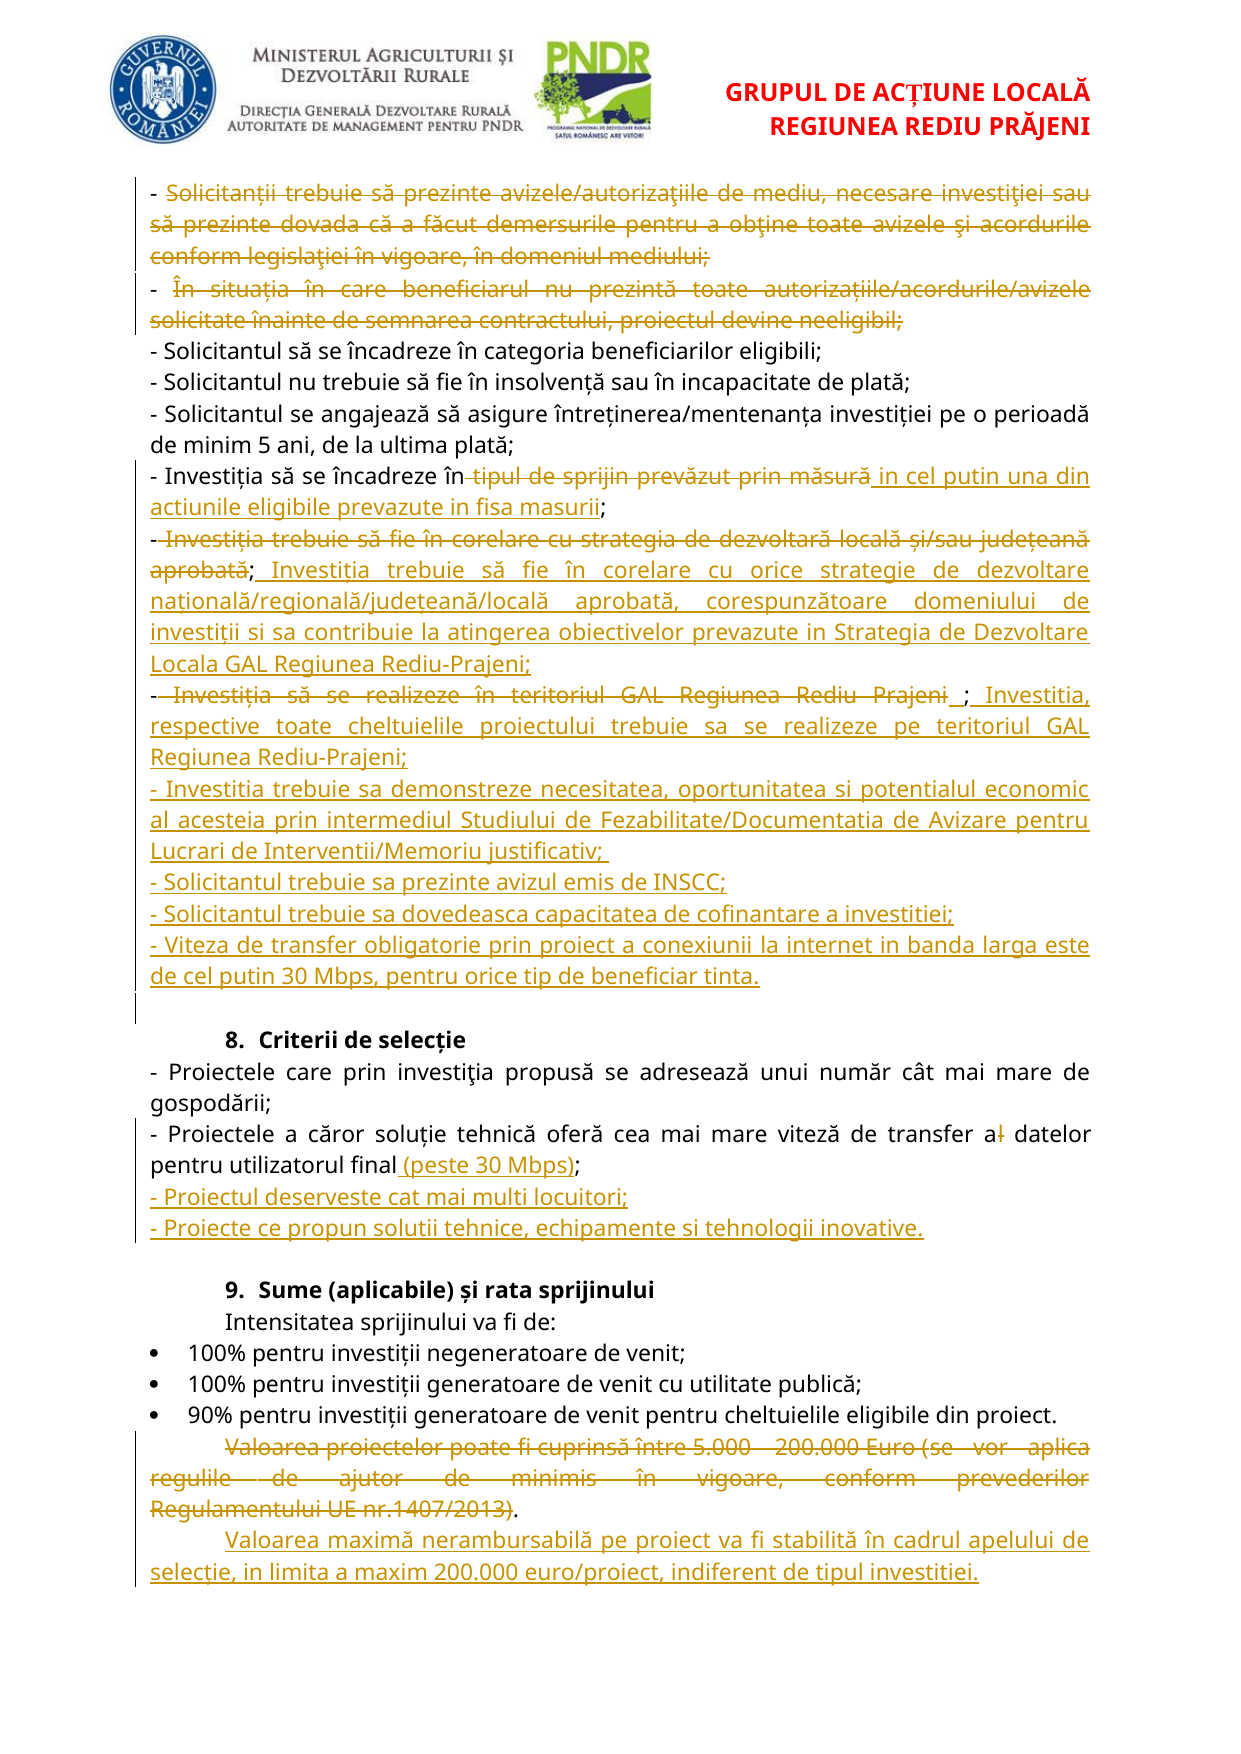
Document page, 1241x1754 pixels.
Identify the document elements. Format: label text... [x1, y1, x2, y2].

text - Solicitantul nu trebuie să fie în insolvență sau în incapacitate de plată; [150, 366, 1090, 398]
text - [150, 228, 1091, 271]
text -; [150, 523, 1090, 611]
text . [150, 1431, 1090, 1524]
list 100% pentru investiții generatoare de venit cu utilitate publică; [150, 1368, 1090, 1399]
text - Proiectele care prin investiţia propusă se adresează unui număr cât mai mare de gospodării; [150, 1056, 1091, 1118]
list 90% pentru investiții generatoare de venit pentru cheltuielile eligibile din proiect. [150, 1399, 1090, 1431]
text 8. Criterii de selecție [207, 1024, 1091, 1056]
text -; [150, 679, 1090, 736]
text - Solicitantul să se încadreze în categoria beneficiarilor eligibili; [150, 335, 1090, 366]
text -; [150, 613, 1090, 643]
text 9. Sume (aplicabile) și rata sprijinului [207, 1274, 1091, 1306]
text - Proiectele a căror soluție tehnică oferă cea mai mare viteză de transfer a datelor pentru utilizatorul final; [150, 1118, 1091, 1181]
text - [150, 177, 1091, 226]
picture [107, 32, 654, 147]
text - Solicitantul se angajează să asigure întreținerea/mentenanța investiției pe o perioadă de minim 5 ani, de la ultima plată; [150, 398, 1090, 460]
text - Investiția să se încadreze în; [150, 460, 1090, 523]
text -; [150, 644, 1090, 679]
list 100% pentru investiții negeneratoare de venit; [150, 1337, 1090, 1368]
text -; [150, 738, 1090, 773]
text - [150, 273, 1091, 335]
text Intensitatea sprijinului va fi de: [150, 1306, 1090, 1337]
